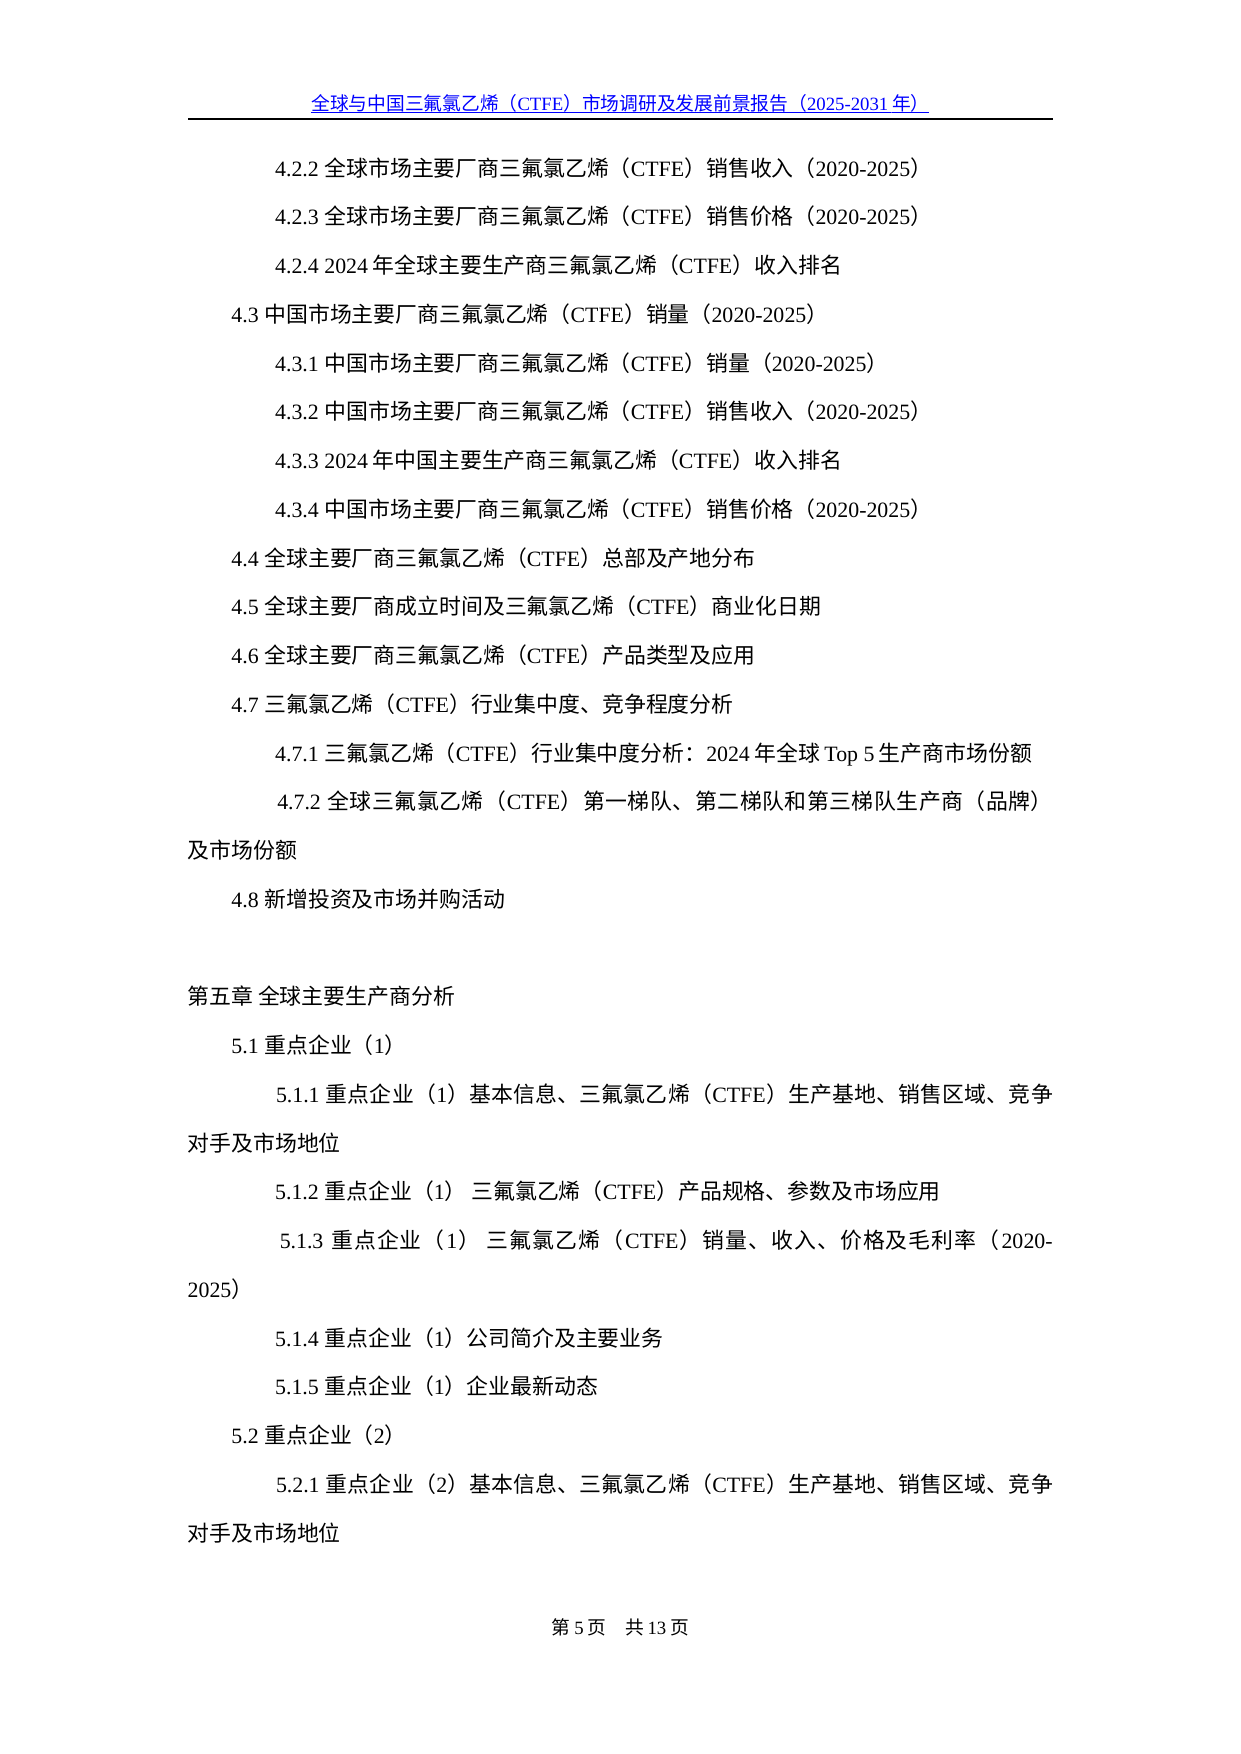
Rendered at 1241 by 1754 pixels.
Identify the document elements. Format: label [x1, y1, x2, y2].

text [187, 150, 1053, 1548]
